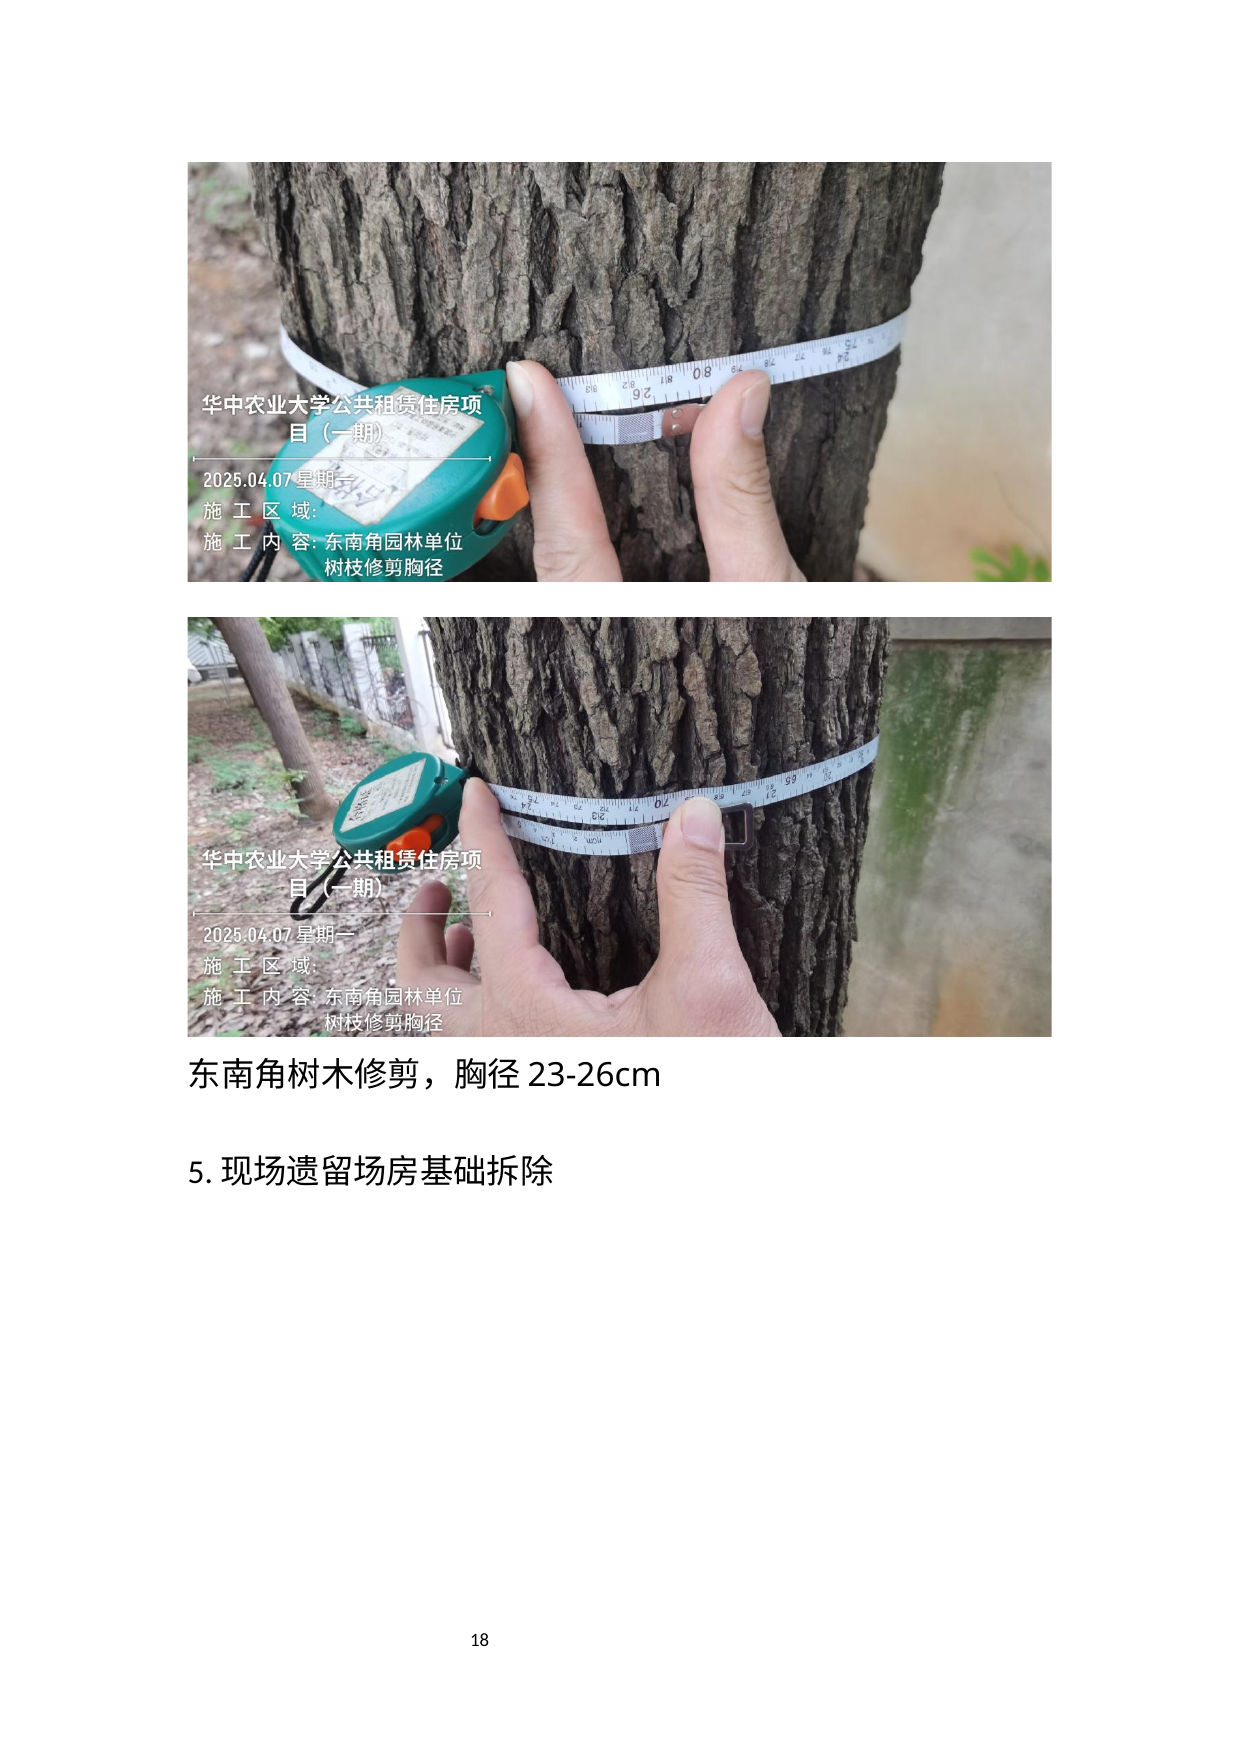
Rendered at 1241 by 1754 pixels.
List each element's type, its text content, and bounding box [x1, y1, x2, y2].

picture [187, 162, 1052, 582]
list 东南角树木修剪，胸径23-26cm [187, 1039, 1053, 1104]
picture [187, 617, 1052, 1037]
list 现场遗留场房基础拆除 [187, 1137, 1053, 1202]
